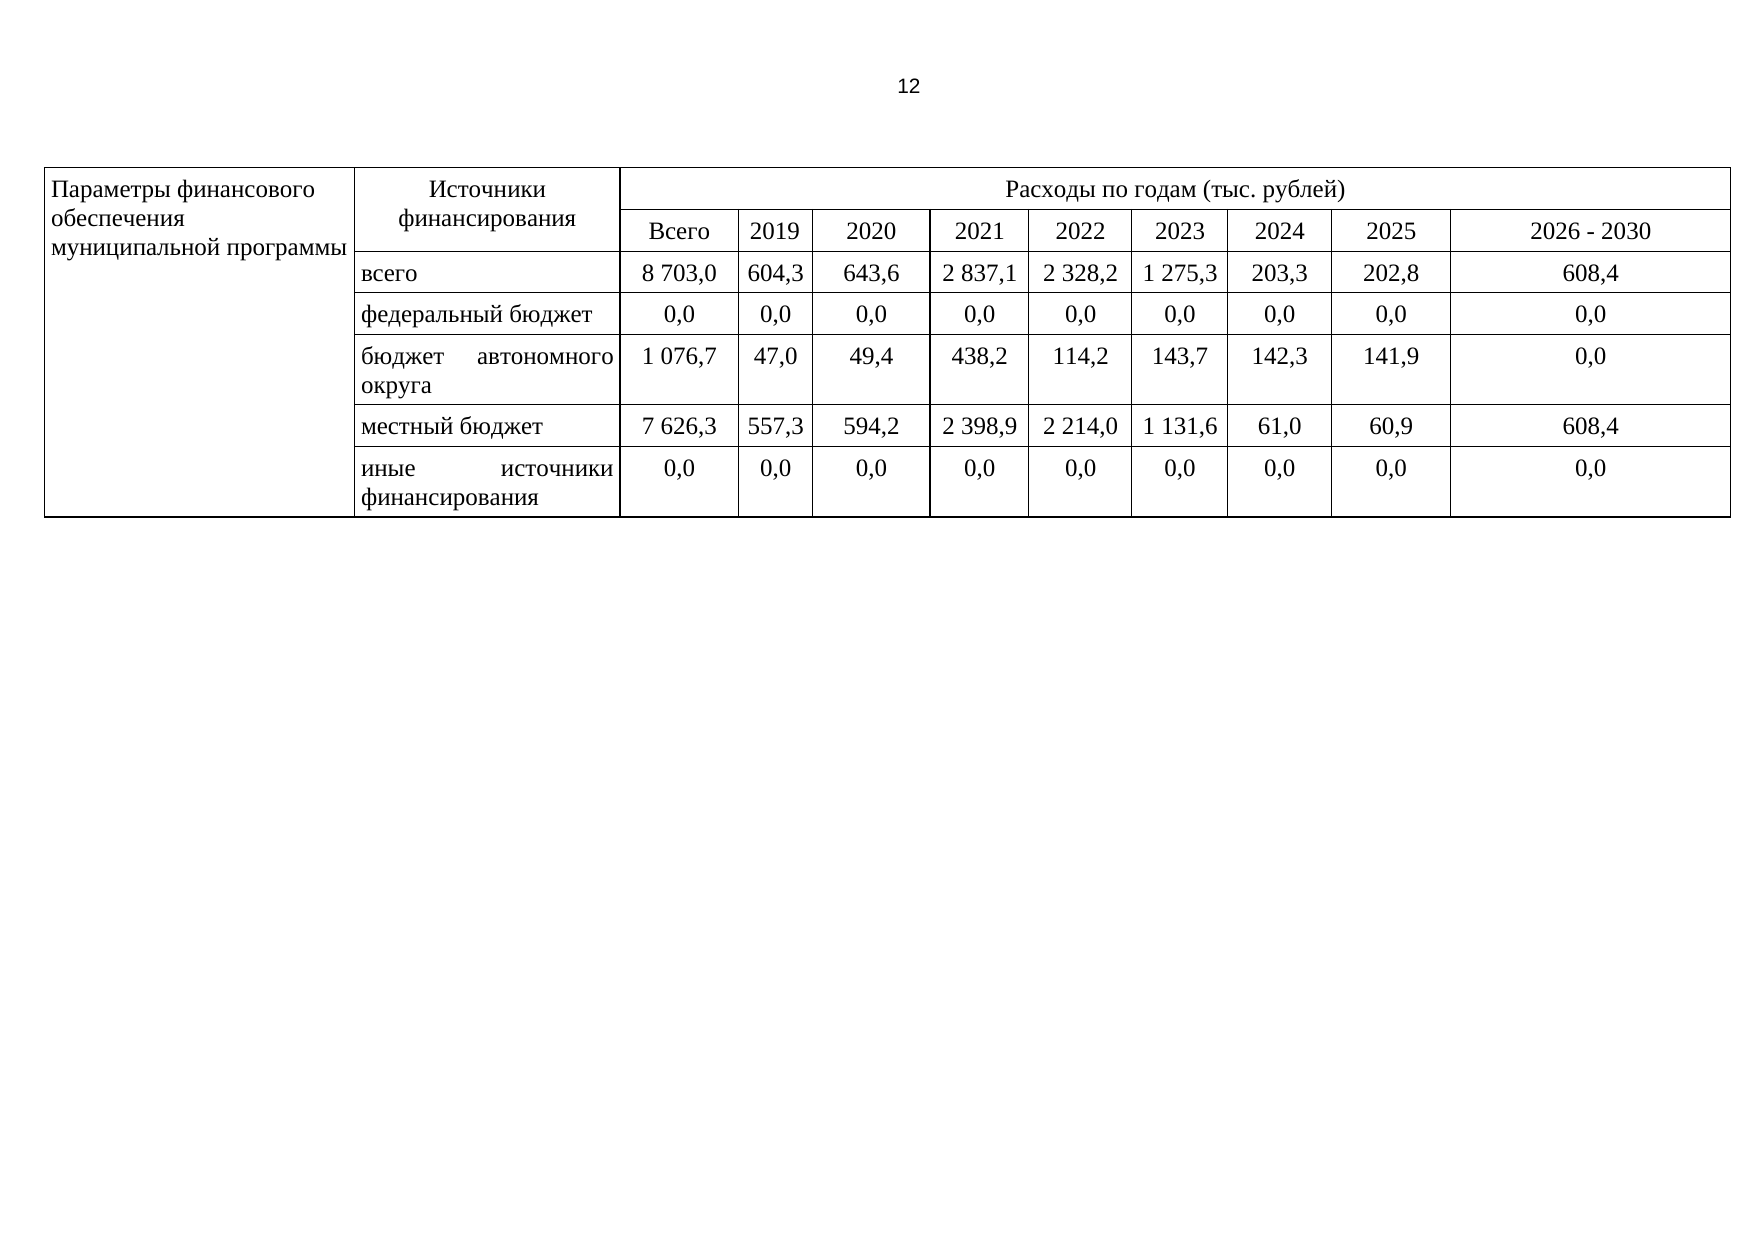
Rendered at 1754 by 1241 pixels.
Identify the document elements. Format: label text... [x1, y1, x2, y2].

table_cell 1 131,6 [1132, 405, 1227, 446]
table_cell 114,2 [1029, 335, 1131, 404]
table_cell 2026 - 2030 [1451, 210, 1730, 251]
table_cell 2024 [1228, 210, 1331, 251]
table_cell 0,0 [739, 293, 812, 334]
table_cell 0,0 [1029, 293, 1131, 334]
table_cell 643,6 [813, 252, 929, 292]
table_cell 2020 [813, 210, 929, 251]
table_cell 47,0 [739, 335, 812, 404]
table_cell 203,3 [1228, 252, 1331, 292]
table_cell 608,4 [1451, 252, 1730, 292]
table_cell федеральный бюджет [355, 293, 619, 334]
table_cell Параметры финансового обеспечения муниципальной программы [45, 168, 354, 516]
table_cell 0,0 [813, 447, 929, 516]
table_cell 604,3 [739, 252, 812, 292]
table_cell 2 214,0 [1029, 405, 1131, 446]
table_cell 0,0 [1132, 293, 1227, 334]
table_cell иные источники финансирования [355, 447, 619, 516]
table_cell 0,0 [739, 447, 812, 516]
table_cell Расходы по годам (тыс. рублей) [621, 168, 1730, 209]
table_cell всего [355, 252, 619, 292]
table_cell 7 626,3 [621, 405, 738, 446]
table_cell 0,0 [813, 293, 929, 334]
table_cell 438,2 [931, 335, 1028, 404]
table_cell 608,4 [1451, 405, 1730, 446]
table_cell 0,0 [931, 293, 1028, 334]
table_cell Источники финансирования [355, 168, 619, 251]
table_cell 0,0 [1132, 447, 1227, 516]
table_cell 557,3 [739, 405, 812, 446]
table_cell 60,9 [1332, 405, 1450, 446]
table_cell 141,9 [1332, 335, 1450, 404]
table_cell 0,0 [621, 447, 738, 516]
table_cell Всего [621, 210, 738, 251]
table_cell 0,0 [1332, 447, 1450, 516]
table_cell 0,0 [1228, 447, 1331, 516]
table_cell 2021 [931, 210, 1028, 251]
table_cell 2019 [739, 210, 812, 251]
table_cell 2022 [1029, 210, 1131, 251]
table_cell 0,0 [1451, 293, 1730, 334]
table_cell 61,0 [1228, 405, 1331, 446]
table_cell 49,4 [813, 335, 929, 404]
table_cell 2025 [1332, 210, 1450, 251]
table_cell 0,0 [1228, 293, 1331, 334]
table_cell 0,0 [621, 293, 738, 334]
table_cell 0,0 [1451, 335, 1730, 404]
table_cell 142,3 [1228, 335, 1331, 404]
table_cell 0,0 [1451, 447, 1730, 516]
table_cell 594,2 [813, 405, 929, 446]
table_cell 1 275,3 [1132, 252, 1227, 292]
table_cell бюджет автономного округа [355, 335, 619, 404]
table_cell 8 703,0 [621, 252, 738, 292]
table_cell 0,0 [1332, 293, 1450, 334]
table_cell 143,7 [1132, 335, 1227, 404]
table_cell 2 328,2 [1029, 252, 1131, 292]
table_cell местный бюджет [355, 405, 619, 446]
table_cell 1 076,7 [621, 335, 738, 404]
table_cell 0,0 [931, 447, 1028, 516]
table_cell 2 398,9 [931, 405, 1028, 446]
table_cell 202,8 [1332, 252, 1450, 292]
table_cell 2 837,1 [931, 252, 1028, 292]
table_cell 2023 [1132, 210, 1227, 251]
table_cell 0,0 [1029, 447, 1131, 516]
